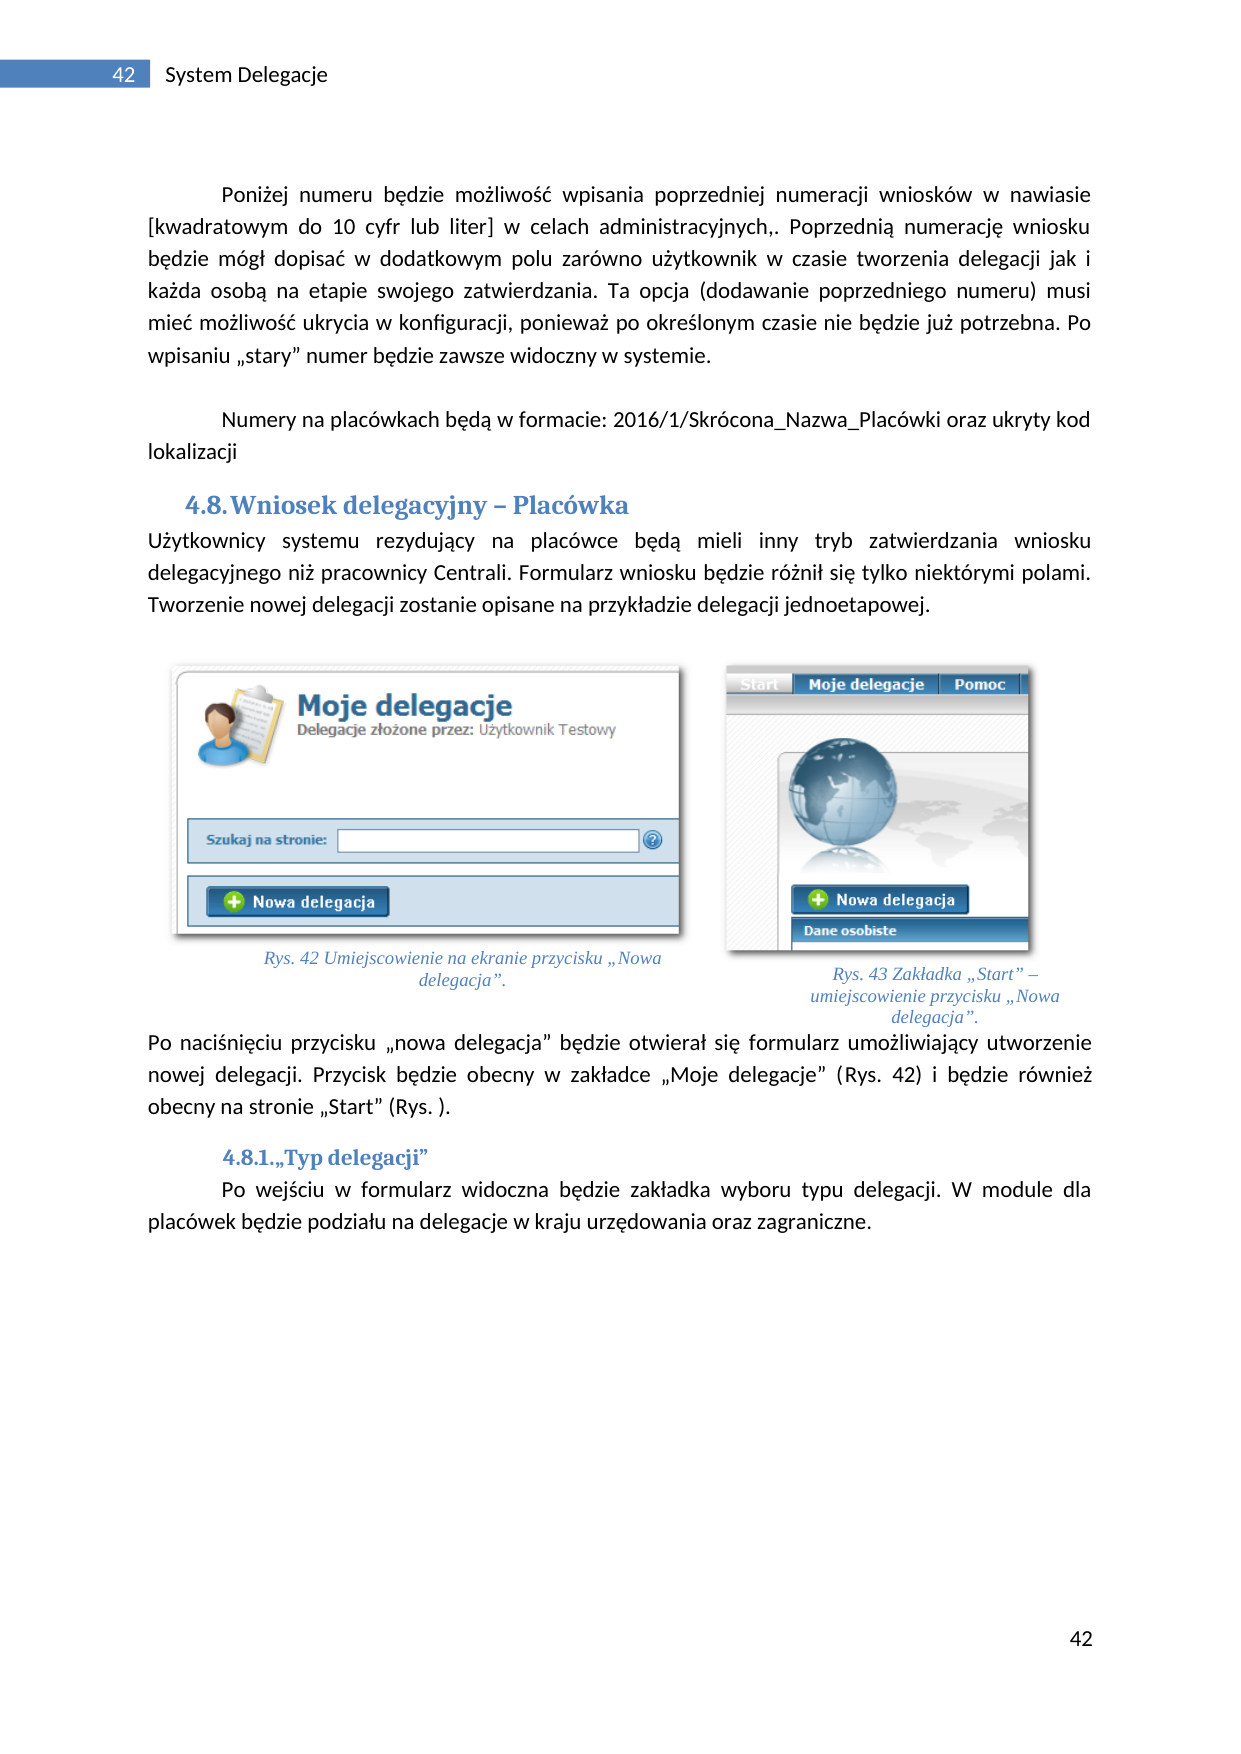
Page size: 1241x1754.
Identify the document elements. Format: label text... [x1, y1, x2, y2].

text Po wejściu w formularz widoczna będzie zakładka wyboru typu delegacji. W module dla placówek będzie podziału na delegacje w kraju urzędowania oraz zagraniczne. [148, 1175, 1093, 1235]
text Poniżej numeru będzie możliwość wpisania poprzedniej numeracji wniosków w nawiasie [kwadratowym do 10 cyfr lub liter] w celach administracyjnych,. Poprzednią numerację wniosku będzie mógł dopisać w dodatkowym polu zarówno użytkownik w czasie tworzenia delegacji jak i każda osobą na etapie swojego zatwierdzania. Ta opcja (dodawanie poprzedniego numeru) musi mieć możliwość ukrycia w konfiguracji, ponieważ po określonym czasie nie będzie już potrzebna. Po wpisaniu „stary” numer będzie zawsze widoczny w systemie. [148, 180, 1093, 369]
text Po naciśnięciu przycisku „nowa delegacja” będzie otwierał się formularz umożliwiający utworzenie nowej delegacji. Przycisk będzie obecny w zakładce „Moje delegacje” (Rys. 42) i będzie również obecny na stronie „Start” (Rys. ). [148, 1028, 1093, 1120]
table_header Rys. 43 Zakładka „Start” – umiejscowienie przycisku „Nowa delegacja”. [705, 655, 1093, 1028]
text Numery na placówkach będą w formacie: 2016/1/Skrócona_Nazwa_Placówki oraz ukryty kod lokalizacji [148, 405, 1093, 465]
subtitle Wniosek delegacyjny – Placówka [185, 490, 1093, 521]
subtitle „Typ delegacji” [223, 1145, 1093, 1171]
picture [160, 654, 692, 947]
table_header Rys. 42 Umiejscowienie na ekranie przycisku „Nowa delegacja”. [148, 655, 704, 1028]
text Użytkownicy systemu rezydujący na placówce będą mieli inny tryb zatwierdzania wniosku delegacyjnego niż pracownicy Centrali. Formularz wniosku będzie różnił się tylko niektórymi polami. Tworzenie nowej delegacji zostanie opisane na przykładzie delegacji jednoetapowej. [148, 526, 1093, 618]
picture [715, 654, 1041, 963]
